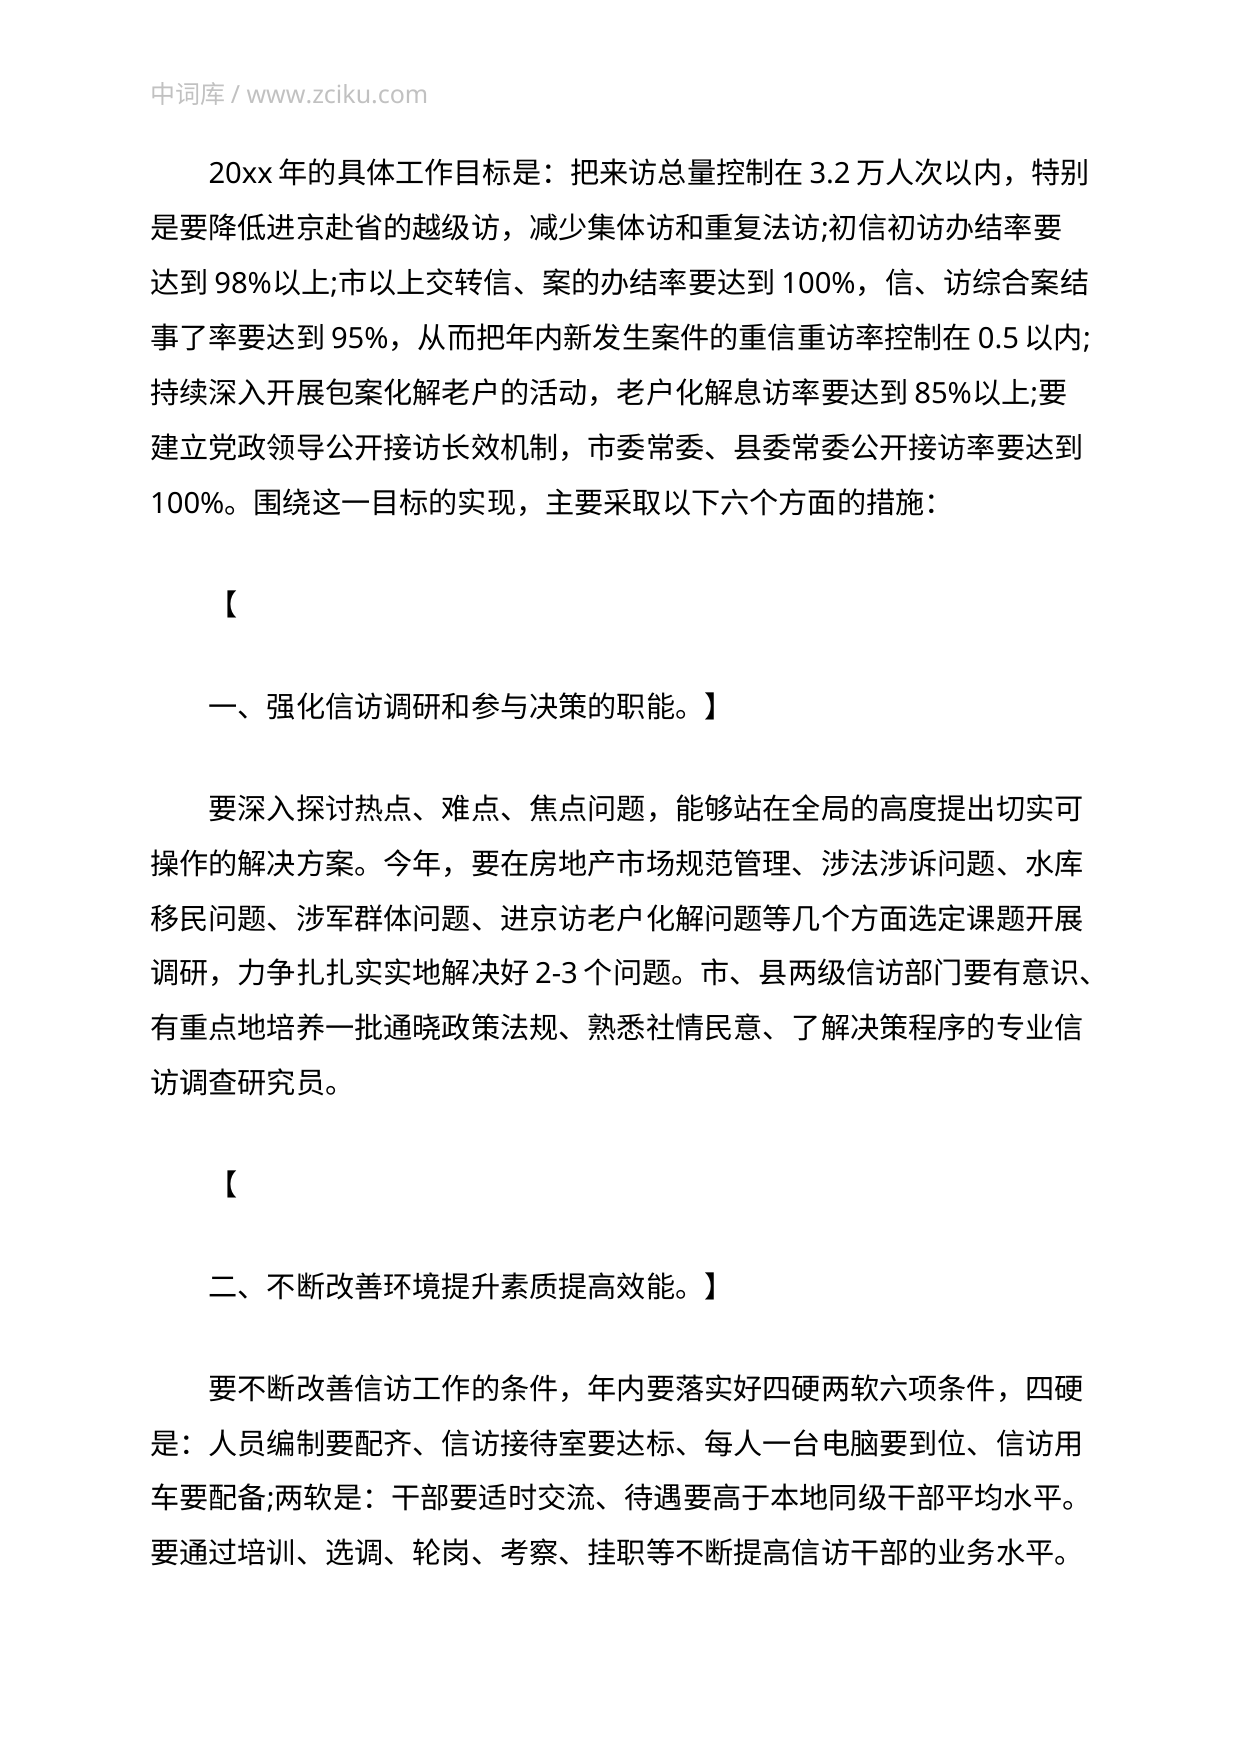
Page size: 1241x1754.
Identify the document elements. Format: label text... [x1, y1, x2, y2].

text 20xx年的具体工作目标是：把来访总量控制在3.2万人次以内，特别是要降低进京赴省的越级访，减少集体访和重复法访;初信初访办结率要达到98%以上;市以上交转信、案的办结率要达到100%，信、访综合案结事了率要达到95%，从而把年内新发生案件的重信重访率控制在0.5以内;持续深入开展包案化解老户的活动，老户化解息访率要达到85%以上;要建立党政领导公开接访长效机制，市委常委、县委常委公开接访率要达到100%。围绕这一目标的实现，主要采取以下六个方面的措施： [150, 150, 1090, 522]
text 【 [150, 582, 1090, 624]
text 二、不断改善环境提升素质提高效能。】 [150, 1263, 1090, 1306]
text 【 [150, 1162, 1090, 1204]
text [150, 1365, 1090, 1572]
text 一、强化信访调研和参与决策的职能。】 [150, 684, 1090, 726]
text 要深入探讨热点、难点、焦点问题，能够站在全局的高度提出切实可操作的解决方案。今年，要在房地产市场规范管理、涉法涉诉问题、水库移民问题、涉军群体问题、进京访老户化解问题等几个方面选定课题开展调研，力争扎扎实实地解决好2-3个问题。市、县两级信访部门要有意识、有重点地培养一批通晓政策法规、熟悉社情民意、了解决策程序的专业信访调查研究员。 [150, 785, 1090, 1102]
